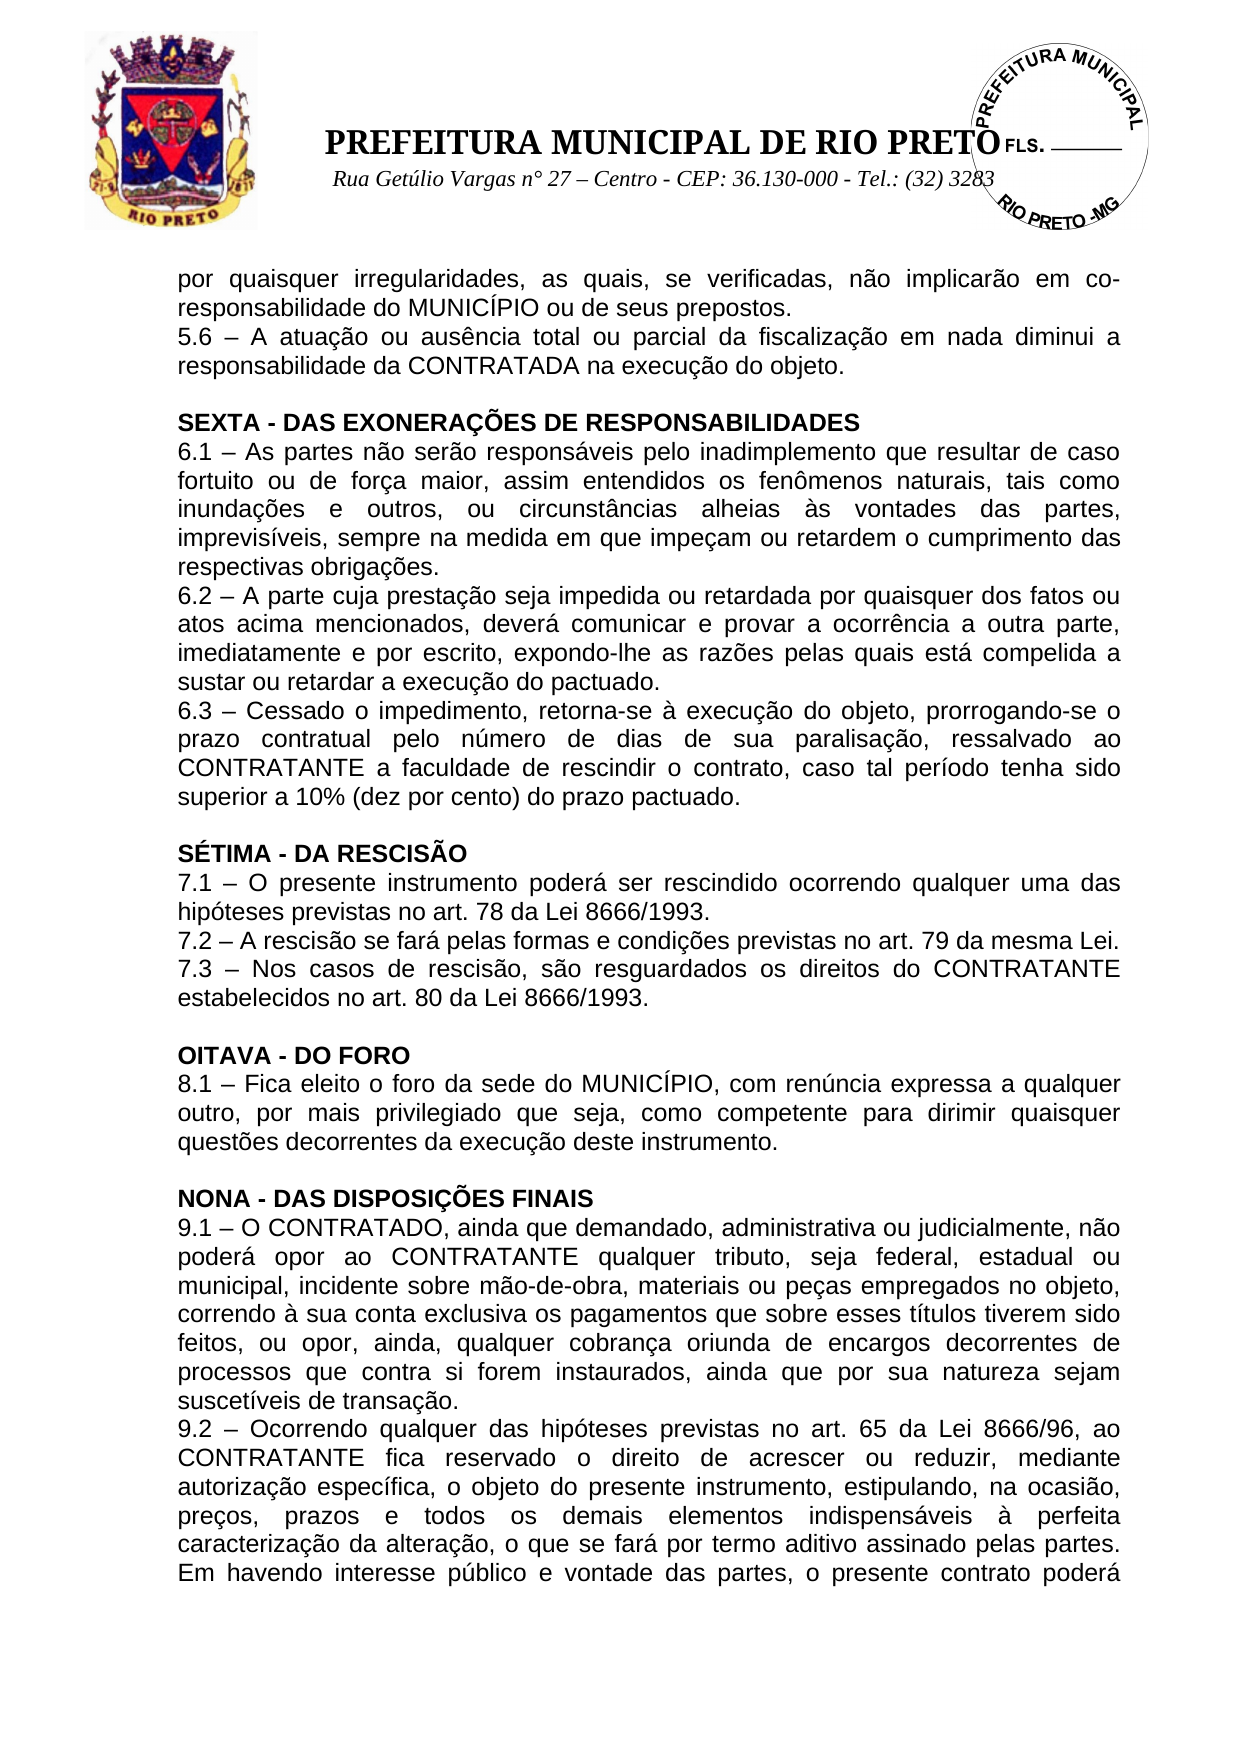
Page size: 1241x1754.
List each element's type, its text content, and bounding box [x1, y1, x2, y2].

picture [84, 31, 258, 230]
text 9.1 – O CONTRATADO, ainda que demandado, administrativa ou judicialmente, não poderá opor ao CONTRATANTE qualquer tributo, seja federal, estadual ou municipal, incidente sobre mão-de-obra, materiais ou peças empregados no objeto, correndo à sua conta exclusiva os pagamentos que sobre esses títulos tiverem sido feitos, ou opor, ainda, qualquer cobrança oriunda de encargos decorrentes de processos que contra si forem instaurados, ainda que por sua natureza sejam suscetíveis de transação. [177, 1213, 1122, 1414]
text 6.3 – Cessado o impedimento, retorna-se à execução do objeto, prorrogando-se o prazo contratual pelo número de dias de sua paralisação, ressalvado ao CONTRATANTE a faculdade de rescindir o contrato, caso tal período tenha sido superior a 10% (dez por cento) do prazo pactuado. [177, 696, 1122, 811]
text SÉTIMA - DA RESCISÃO [177, 839, 1122, 868]
text 6.2 – A parte cuja prestação seja impedida ou retardada por quaisquer dos fatos ou atos acima mencionados, deverá comunicar e provar a ocorrência a outra parte, imediatamente e por escrito, expondo-lhe as razões pelas quais está compelida a sustar ou retardar a execução do pactuado. [177, 581, 1122, 696]
text 6.1 – As partes não serão responsáveis pelo inadimplemento que resultar de caso fortuito ou de força maior, assim entendidos os fenômenos naturais, tais como inundações e outros, ou circunstâncias alheias às vontades das partes, imprevisíveis, sempre na medida em que impeçam ou retardem o cumprimento das respectivas obrigações. [177, 437, 1122, 581]
picture [970, 43, 1149, 230]
text NONA - DAS DISPOSIÇÕES FINAIS [177, 1184, 1122, 1213]
text 7.1 – O presente instrumento poderá ser rescindido ocorrendo qualquer uma das hipóteses previstas no art. 78 da Lei 8666/1993. [177, 868, 1122, 926]
text 7.2 – A rescisão se fará pelas formas e condições previstas no art. 79 da mesma Lei. [177, 926, 1122, 954]
text OITAVA - DO FORO [177, 1041, 1122, 1069]
text 5.6 – A atuação ou ausência total ou parcial da fiscalização em nada diminui a responsabilidade da CONTRATADA na execução do objeto. [177, 322, 1122, 379]
text SEXTA - DAS EXONERAÇÕES DE RESPONSABILIDADES [177, 408, 1122, 437]
text 8.1 – Fica eleito o foro da sede do MUNICÍPIO, com renúncia expressa a qualquer outro, por mais privilegiado que seja, como competente para dirimir quaisquer questões decorrentes da execução deste instrumento. [177, 1069, 1122, 1156]
text 7.3 – Nos casos de rescisão, são resguardados os direitos do CONTRATANTE estabelecidos no art. 80 da Lei 8666/1993. [177, 954, 1122, 1012]
